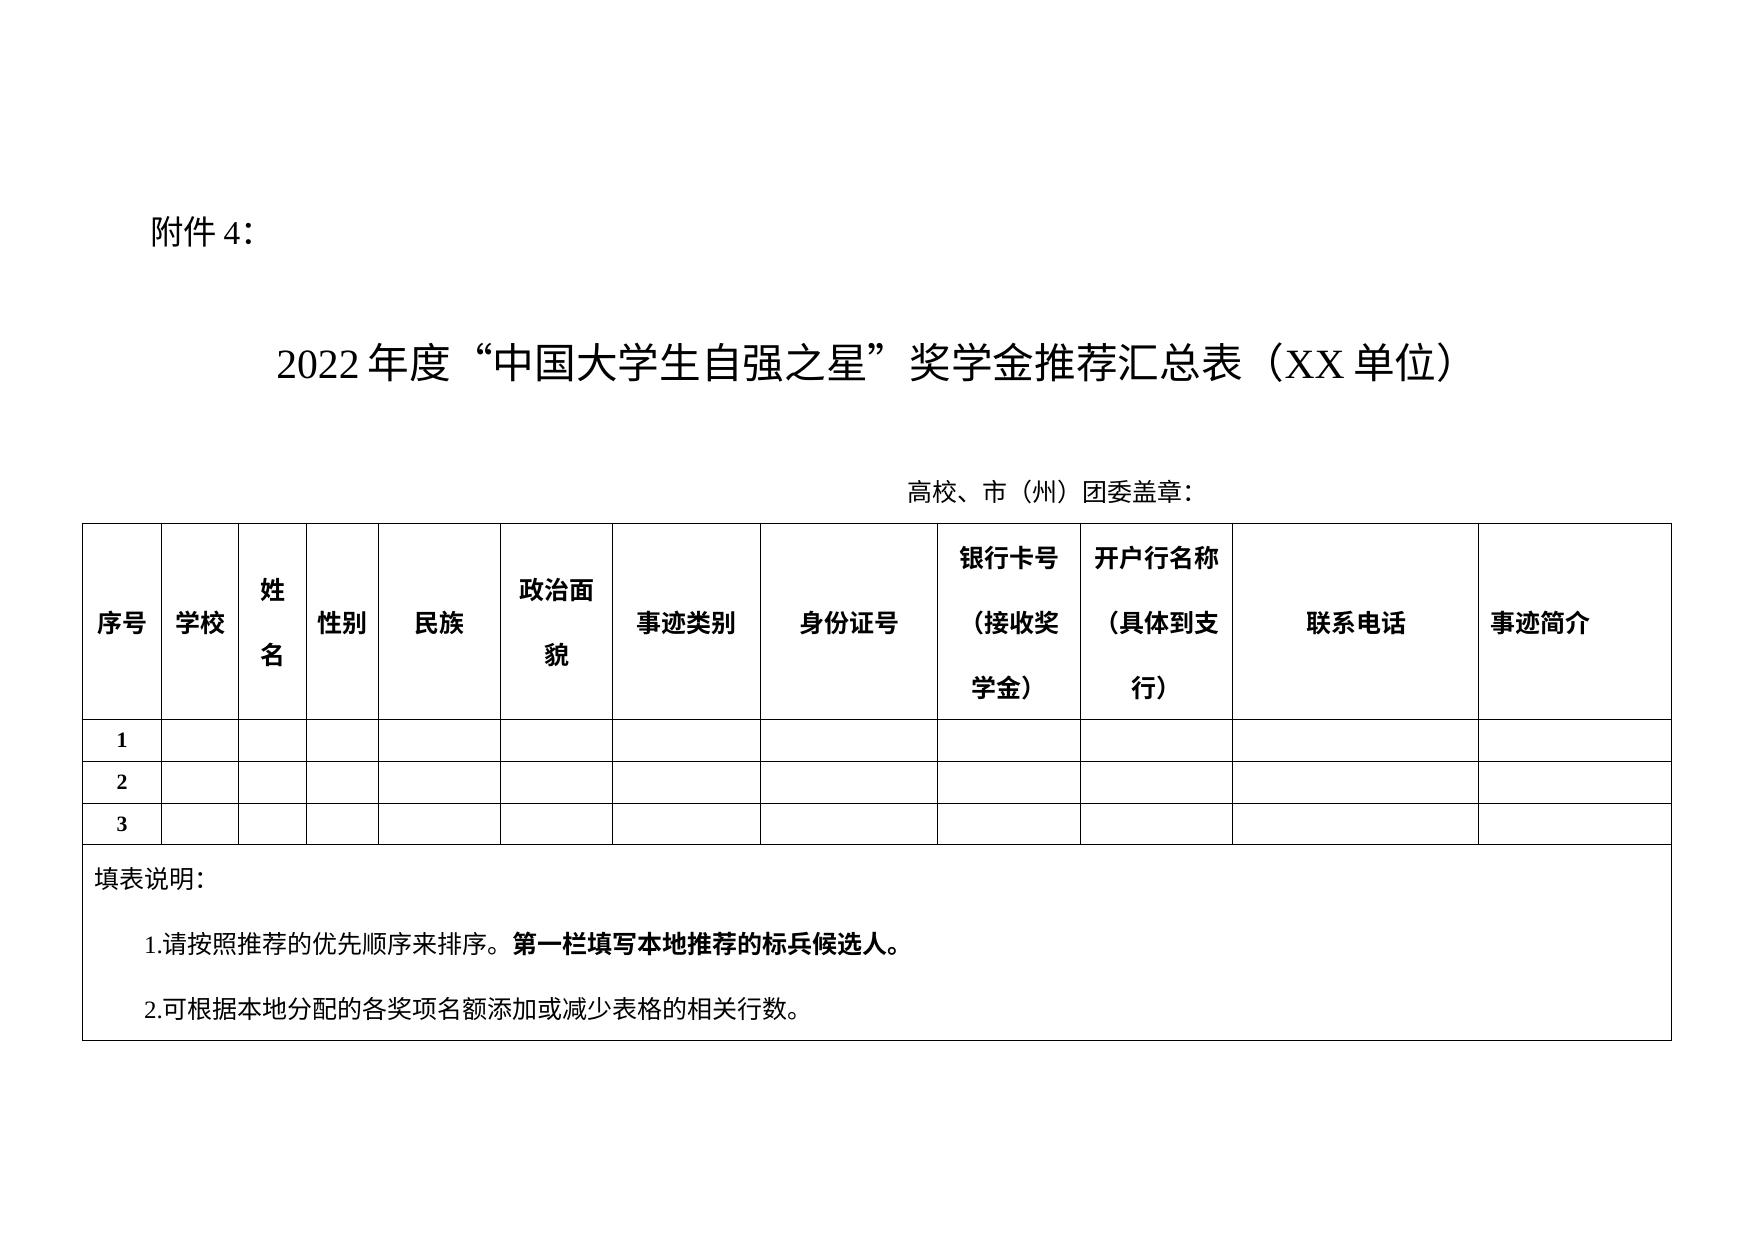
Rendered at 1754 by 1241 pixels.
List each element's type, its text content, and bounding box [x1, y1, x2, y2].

table_cell [501, 720, 612, 761]
table_cell [1081, 762, 1232, 802]
table_cell 民族 [379, 524, 500, 719]
table_cell [1479, 762, 1671, 802]
table_cell 学校 [162, 524, 238, 719]
table_cell [613, 804, 760, 844]
table_cell [613, 762, 760, 802]
table_cell [501, 804, 612, 844]
table_cell 联系电话 [1233, 524, 1478, 719]
table_cell [613, 720, 760, 761]
table_cell [761, 762, 937, 802]
table_cell 开户行名称 （具体到支行） [1081, 524, 1232, 719]
table_header 2022年度“中国大学生自强之星”奖学金推荐汇总表（XX单位） 高校、市（州）团委盖章： [83, 328, 1671, 523]
table_cell [239, 720, 306, 761]
table_cell 身份证号 [761, 524, 937, 719]
table_cell [938, 720, 1080, 761]
table_cell [379, 804, 500, 844]
table_cell 事迹简介 [1479, 524, 1671, 719]
table_cell [307, 720, 378, 761]
table_cell [1081, 720, 1232, 761]
table_cell [379, 720, 500, 761]
table_cell [307, 804, 378, 844]
table_cell 政治面貌 [501, 524, 612, 719]
text 附件4： [150, 198, 1604, 263]
table_cell 2 [83, 762, 161, 802]
table_cell [1233, 720, 1478, 761]
table_cell [761, 720, 937, 761]
table_cell 事迹类别 [613, 524, 760, 719]
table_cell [83, 845, 1671, 1040]
table_cell [761, 804, 937, 844]
table_cell [501, 762, 612, 802]
table_cell [1081, 804, 1232, 844]
table_cell [239, 762, 306, 802]
table_cell 性别 [307, 524, 378, 719]
table_cell [1479, 720, 1671, 761]
table_cell [162, 762, 238, 802]
table_cell 银行卡号 （接收奖学金） [938, 524, 1080, 719]
table_cell [162, 720, 238, 761]
table_cell 1 [83, 720, 161, 761]
table_cell [162, 804, 238, 844]
table_cell [239, 804, 306, 844]
table_cell [938, 804, 1080, 844]
table_cell 序号 [83, 524, 161, 719]
table_cell [1233, 804, 1478, 844]
table_cell 姓名 [239, 524, 306, 719]
table_cell [1233, 762, 1478, 802]
table_cell [938, 762, 1080, 802]
table_cell [379, 762, 500, 802]
table_cell [307, 762, 378, 802]
table_cell [1479, 804, 1671, 844]
table_cell 3 [83, 804, 161, 844]
